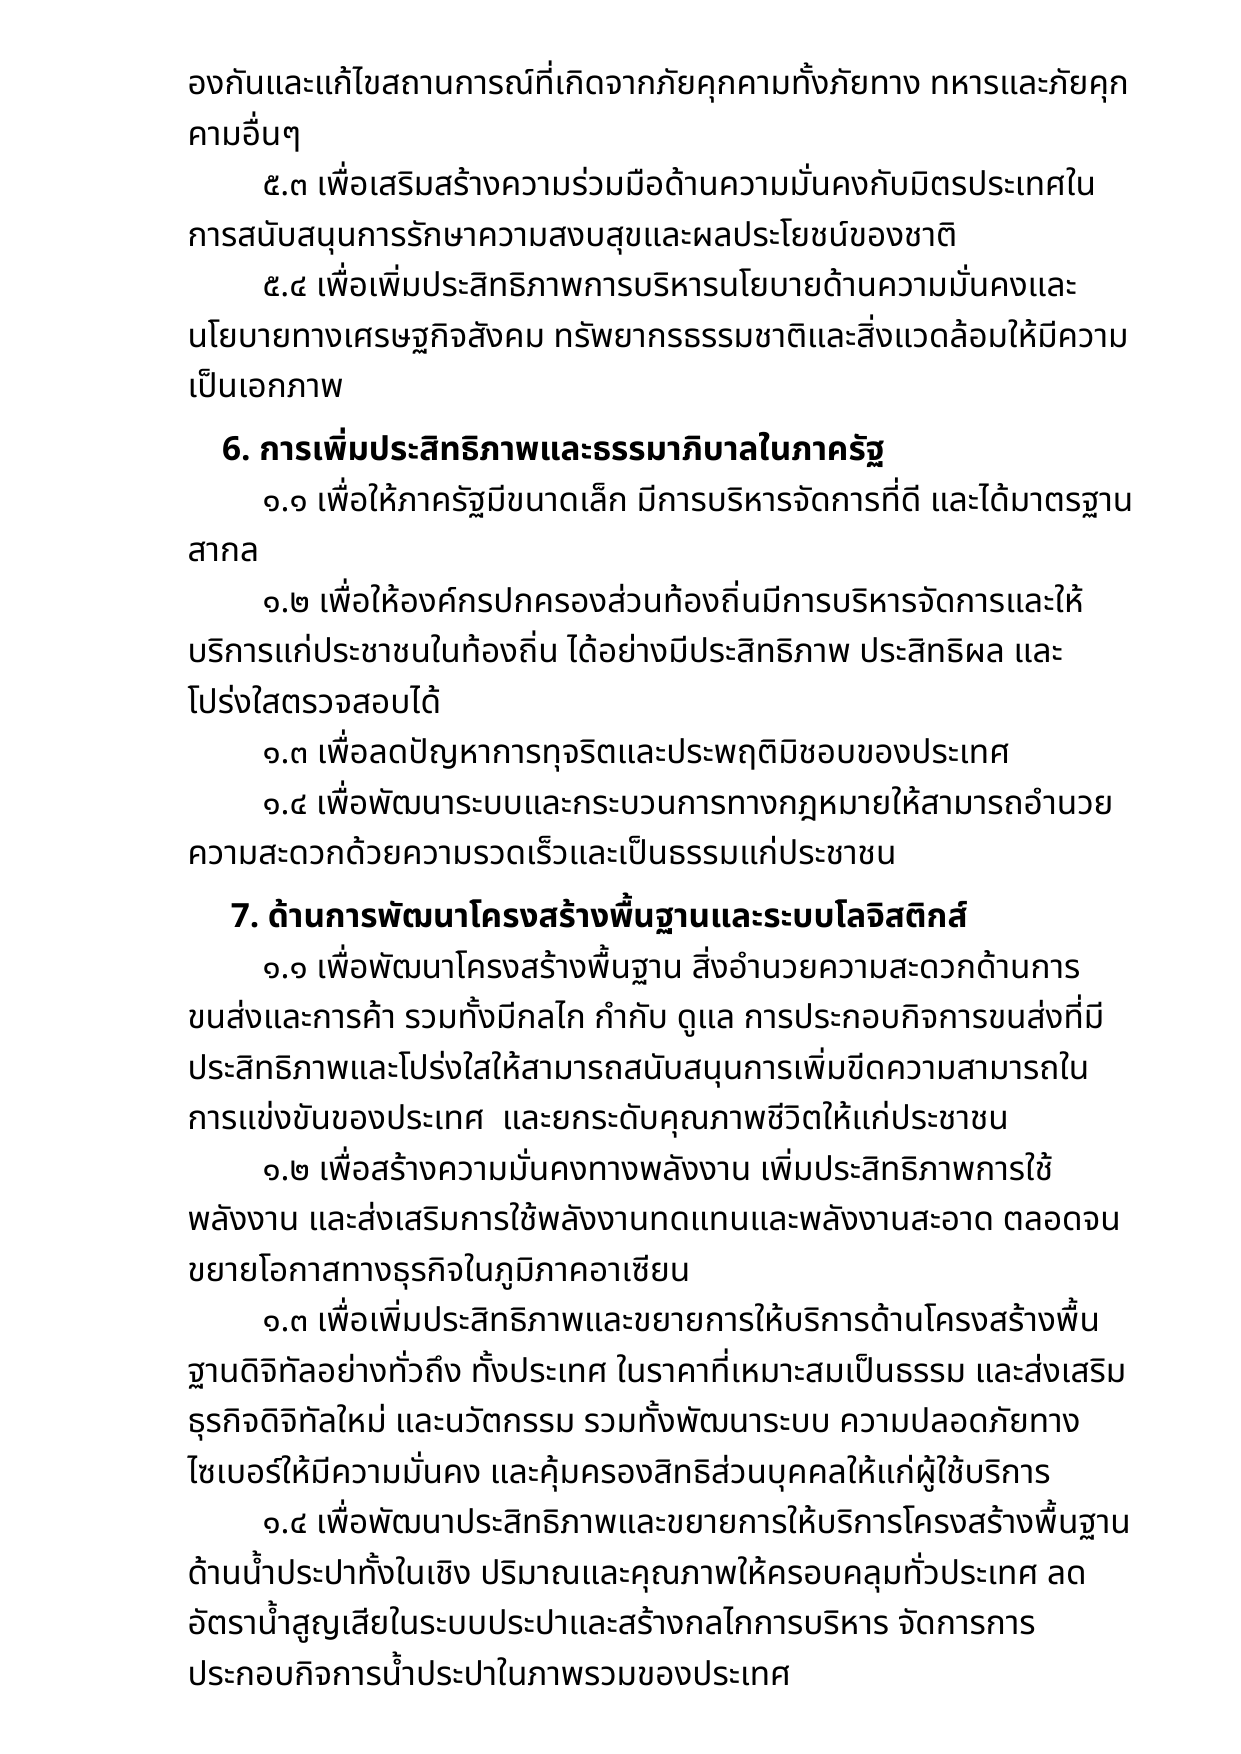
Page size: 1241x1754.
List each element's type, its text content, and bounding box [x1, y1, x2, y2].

text ๕.๓ เพื่อเสริมสร้างความร่วมมือด้านความมั่นคงกับมิตรประเทศในการสนับสนุนการรักษาความสงบสุขและผลประโยชน์ของชาติ [187, 160, 1137, 261]
text ๑.๓ เพื่อลดปัญหาการทุจริตและประพฤติมิชอบของประเทศ [187, 728, 1137, 779]
text ๑.๓ เพื่อเพิ่มประสิทธิภาพและขยายการให้บริการด้านโครงสร้างพื้นฐานดิจิทัลอย่างทั่วถึง ทั้งประเทศ ในราคาที่เหมาะสมเป็นธรรม และส่งเสริมธุรกิจดิจิทัลใหม่ และนวัตกรรม รวมทั้งพัฒนาระบบ ความปลอดภัยทางไซเบอร์ให้มีความมั่นคง และคุ้มครองสิทธิส่วนบุคคลให้แก่ผู้ใช้บริการ [187, 1296, 1137, 1498]
text ๕.๔ เพื่อเพิ่มประสิทธิภาพการบริหารนโยบายด้านความมั่นคงและนโยบายทางเศรษฐกิจสังคม ทรัพยากรธรรมชาติและสิ่งแวดล้อมให้มีความเป็นเอกภาพ [187, 261, 1137, 412]
text ๑.๑ เพื่อพัฒนาโครงสร้างพื้นฐาน สิ่งอำนวยความสะดวกด้านการขนส่งและการค้า รวมทั้งมีกลไก กำกับ ดูแล การประกอบกิจการขนส่งที่มีประสิทธิภาพและโปร่งใสให้สามารถสนับสนุนการเพิ่มขีดความสามารถในการแข่งขันของประเทศ และยกระดับคุณภาพชีวิตให้แก่ประชาชน [187, 943, 1137, 1145]
text ๑.๒ เพื่อให้องค์กรปกครองส่วนท้องถิ่นมีการบริหารจัดการและให้บริการแก่ประชาชนในท้องถิ่น ได้อย่างมีประสิทธิภาพ ประสิทธิผล และโปร่งใสตรวจสอบได้ [187, 577, 1137, 728]
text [187, 59, 1137, 160]
text ๑.๔ เพื่อพัฒนาประสิทธิภาพและขยายการให้บริการโครงสร้างพื้นฐานด้านน้ำประปาทั้งในเชิง ปริมาณและคุณภาพให้ครอบคลุมทั่วประเทศ ลดอัตราน้ำสูญเสียในระบบประปาและสร้างกลไกการบริหาร จัดการการประกอบกิจการน้ำประปาในภาพรวมของประเทศ [187, 1498, 1137, 1700]
text 6. การเพิ่มประสิทธิภาพและธรรมาภิบาลในภาครัฐ [187, 425, 1137, 476]
text ๑.๔ เพื่อพัฒนาระบบและกระบวนการทางกฎหมายให้สามารถอำนวยความสะดวกด้วยความรวดเร็วและเป็นธรรมแก่ประชาชน [187, 779, 1137, 880]
text ๑.๑ เพื่อให้ภาครัฐมีขนาดเล็ก มีการบริหารจัดการที่ดี และได้มาตรฐานสากล [187, 476, 1137, 577]
text ๑.๒ เพื่อสร้างความมั่นคงทางพลังงาน เพิ่มประสิทธิภาพการใช้พลังงาน และส่งเสริมการใช้พลังงานทดแทนและพลังงานสะอาด ตลอดจนขยายโอกาสทางธุรกิจในภูมิภาคอาเซียน [187, 1145, 1137, 1296]
text 7. ด้านการพัฒนาโครงสร้างพื้นฐานและระบบโลจิสติกส์ [187, 892, 1137, 943]
